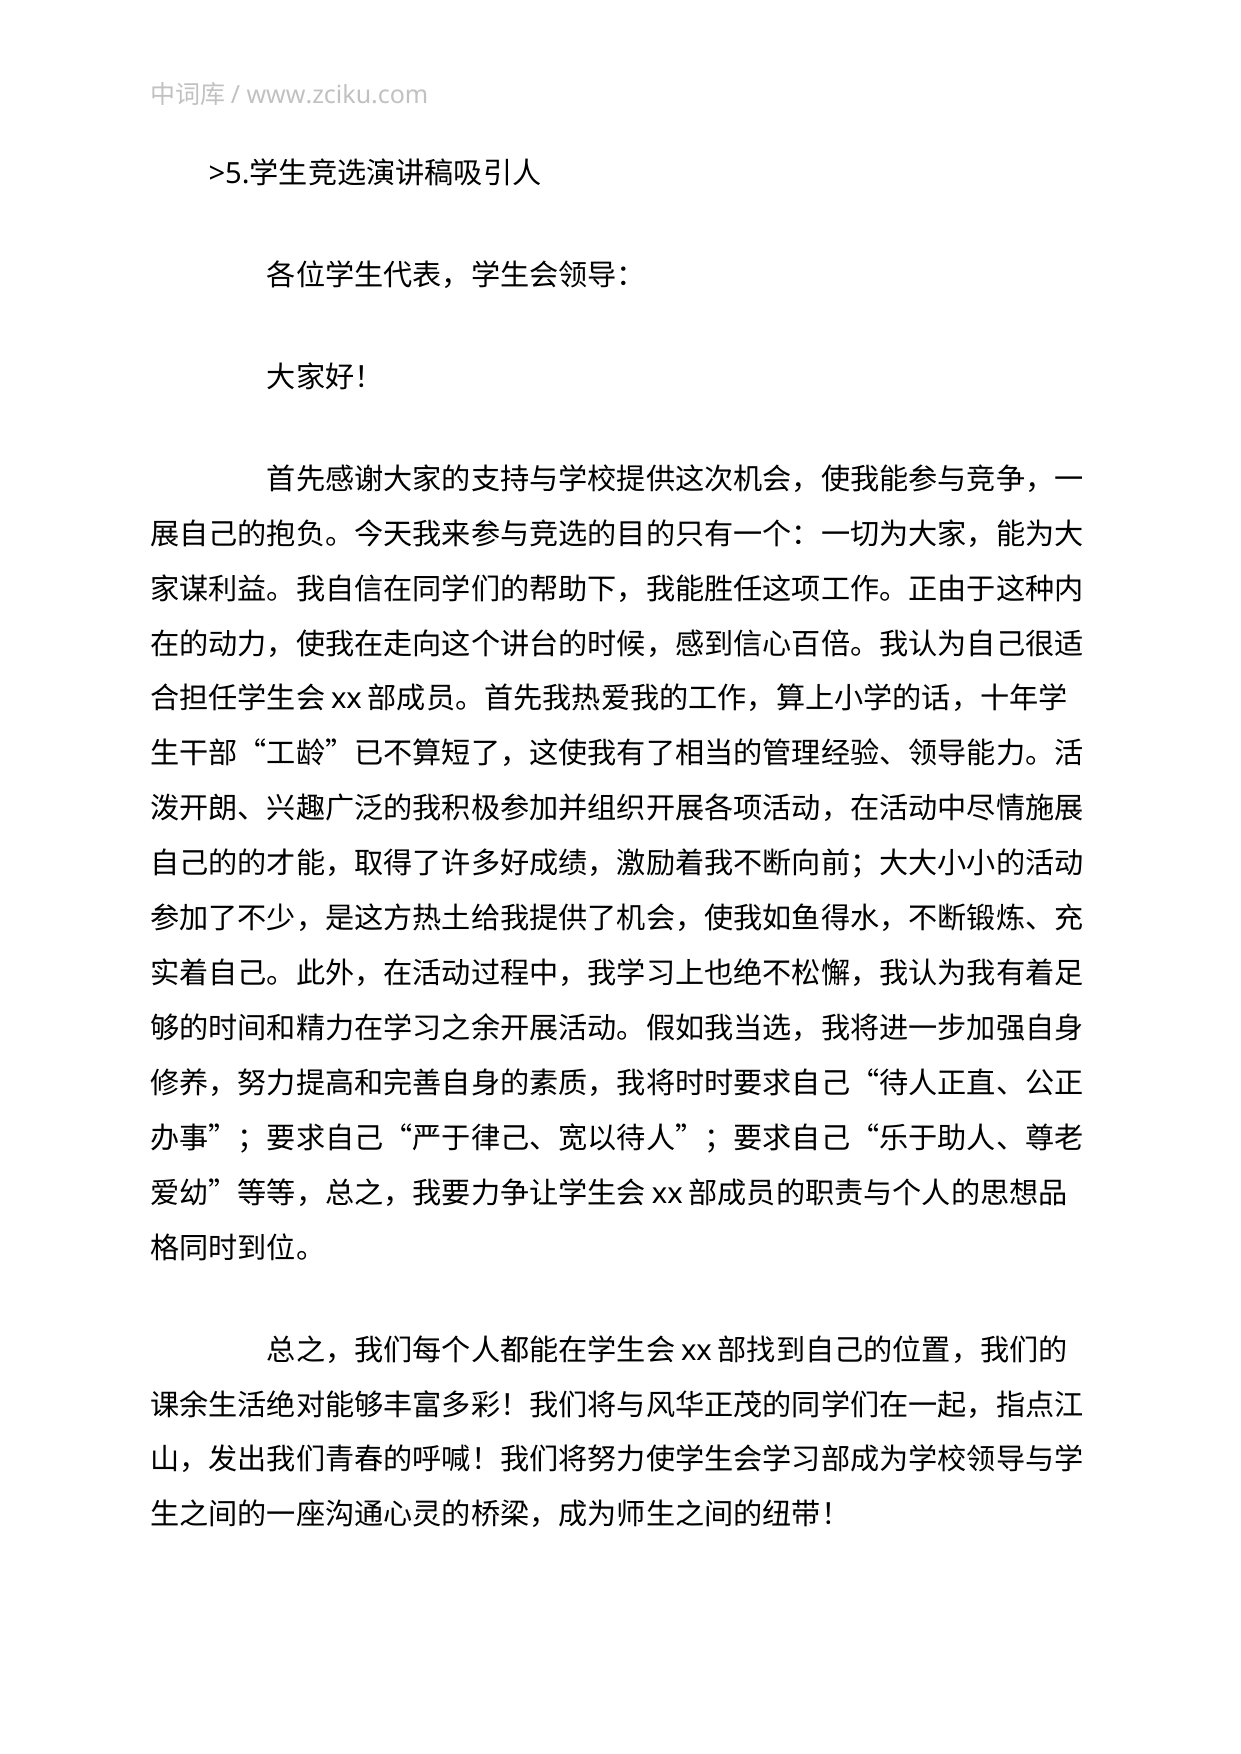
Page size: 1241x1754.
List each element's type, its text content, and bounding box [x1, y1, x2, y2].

text 大家好！ [150, 354, 1090, 396]
text 首先感谢大家的支持与学校提供这次机会，使我能参与竞争，一展自己的抱负。今天我来参与竞选的目的只有一个：一切为大家，能为大家谋利益。我自信在同学们的帮助下，我能胜任这项工作。正由于这种内在的动力，使我在走向这个讲台的时候，感到信心百倍。我认为自己很适合担任学生会xx部成员。首先我热爱我的工作，算上小学的话，十年学生干部“工龄”已不算短了，这使我有了相当的管理经验、领导能力。活泼开朗、兴趣广泛的我积极参加并组织开展各项活动，在活动中尽情施展自己的的才能，取得了许多好成绩，激励着我不断向前；大大小小的活动参加了不少，是这方热土给我提供了机会，使我如鱼得水，不断锻炼、充实着自己。此外，在活动过程中，我学习上也绝不松懈，我认为我有着足够的时间和精力在学习之余开展活动。假如我当选，我将进一步加强自身修养，努力提高和完善自身的素质，我将时时要求自己“待人正直、公正办事”；要求自己“严于律己、宽以待人”；要求自己“乐于助人、尊老爱幼”等等，总之，我要力争让学生会xx部成员的职责与个人的思想品格同时到位。 [150, 456, 1090, 1267]
text 总之，我们每个人都能在学生会xx部找到自己的位置，我们的课余生活绝对能够丰富多彩！我们将与风华正茂的同学们在一起，指点江山，发出我们青春的呼喊！我们将努力使学生会学习部成为学校领导与学生之间的一座沟通心灵的桥梁，成为师生之间的纽带！ [150, 1326, 1090, 1533]
text 各位学生代表，学生会领导： [150, 252, 1090, 294]
text >5.学生竞选演讲稿吸引人 [150, 150, 1090, 192]
